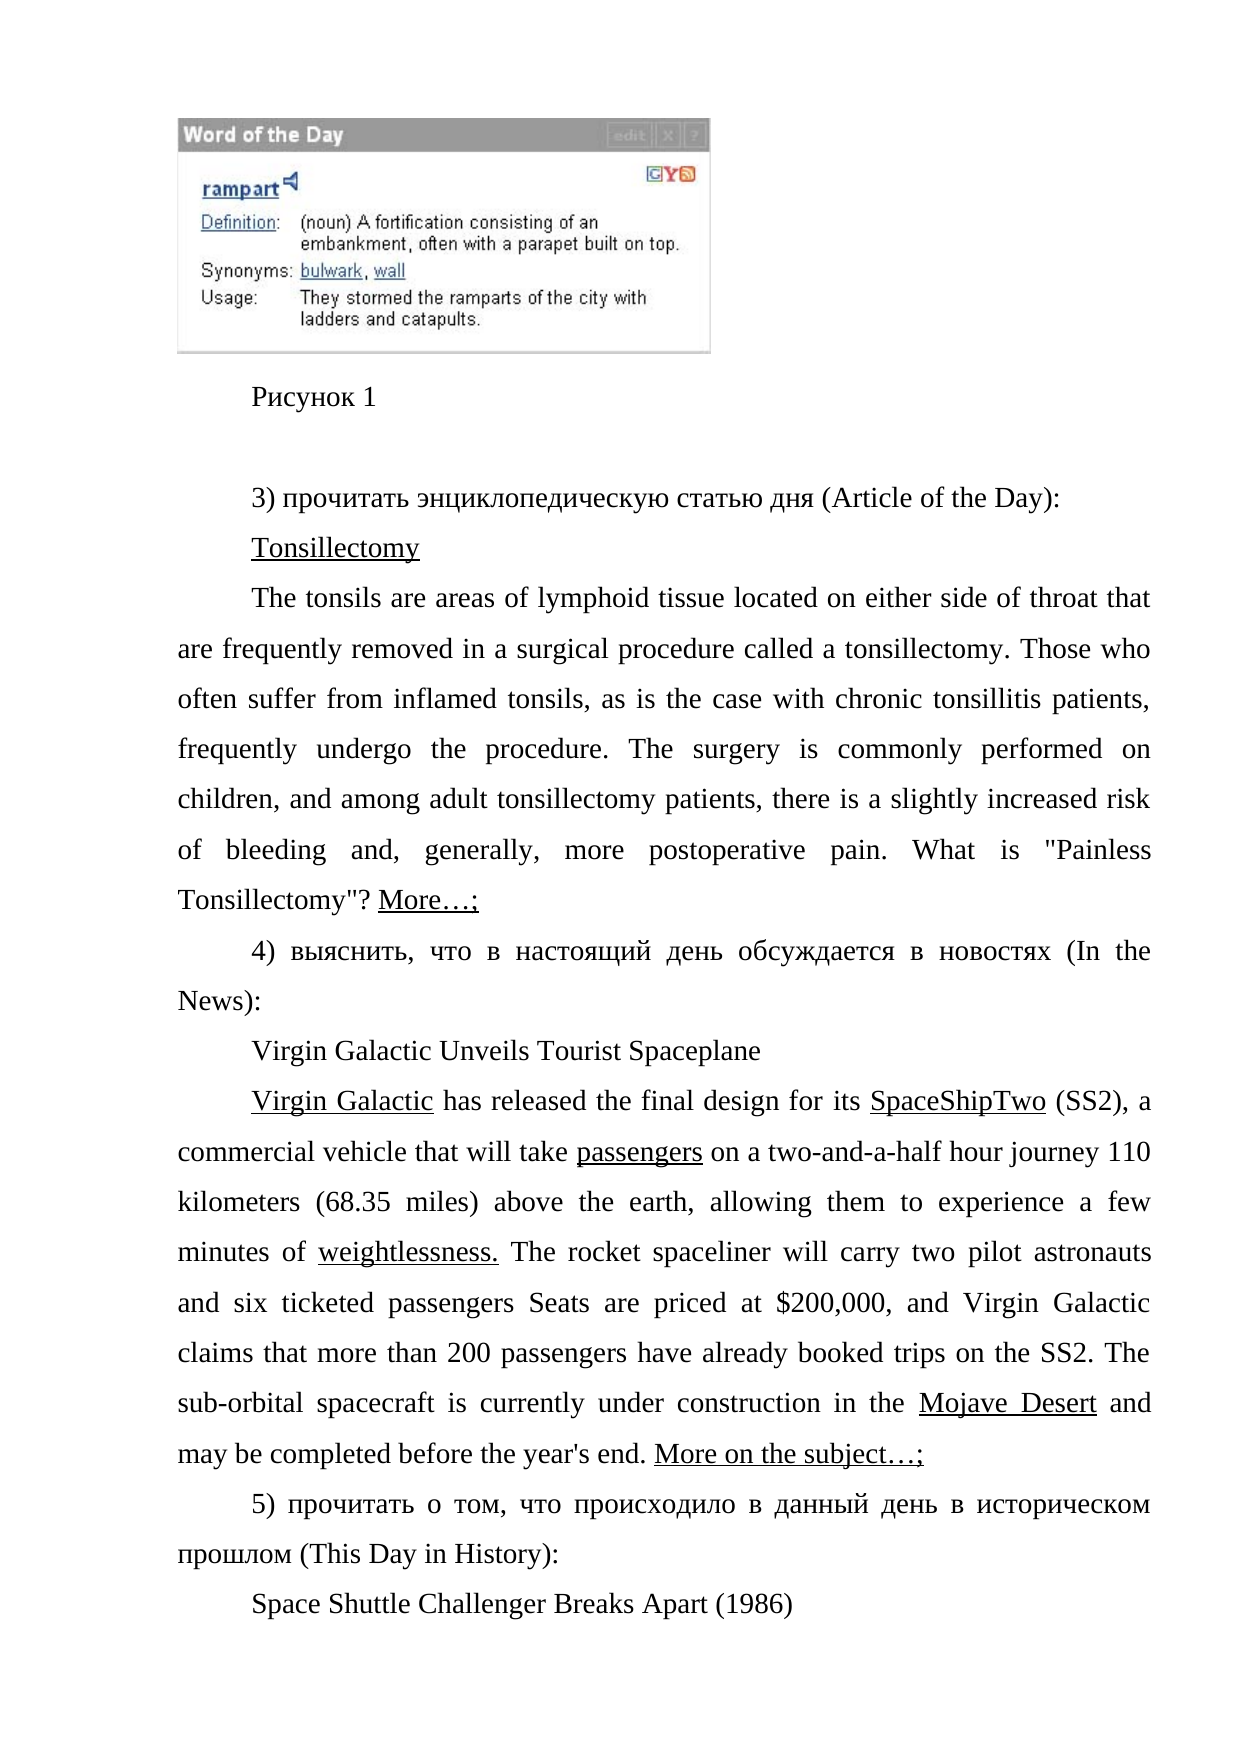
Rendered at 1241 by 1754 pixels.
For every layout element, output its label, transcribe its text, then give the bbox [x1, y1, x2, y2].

text Tonsillectomy [177, 530, 1152, 564]
text 5) прочитать о том, что происходило в данный день в историческом прошлом (This Day in History): [177, 1486, 1152, 1570]
text 4) выяснить, что в настоящий день обсуждается в новостях (In the News): [177, 933, 1152, 1016]
text Virgin Galactic has released the final design for its SpaceShipTwo (SS2), a commercial vehicle that will take passengers on a two-and-a-half hour journey 110 kilometers (68.35 miles) above the earth, allowing them to experience a few minutes of weightlessness. The rocket spaceliner will carry two pilot astronauts and six ticketed passengers Seats are priced at $200,000, and Virgin Galactic claims that more than 200 passengers have already booked trips on the SS2. The sub-orbital spacecraft is currently under construction in the Mojave Desert and may be completed before the year's end. More on the subject…; [177, 1083, 1152, 1469]
text 3) прочитать энциклопедическую статью дня (Article of the Day): [177, 480, 1152, 513]
text Space Shuttle Challenger Breaks Apart (1986) [177, 1587, 1152, 1620]
text Virgin Galactic Unveils Tourist Spaceplane [177, 1033, 1152, 1067]
text Рисунок 1 [177, 379, 1152, 413]
picture [177, 118, 711, 354]
text The tonsils are areas of lymphoid tissue located on either side of throat that are frequently removed in a surgical procedure called a tonsillectomy. Those who often suffer from inflamed tonsils, as is the case with chronic tonsillitis patients, frequently undergo the procedure. The surgery is commonly performed on children, and among adult tonsillectomy patients, there is a slightly increased risk of bleeding and, generally, more postoperative pain. What is "Painless Tonsillectomy"? More…; [177, 580, 1152, 916]
